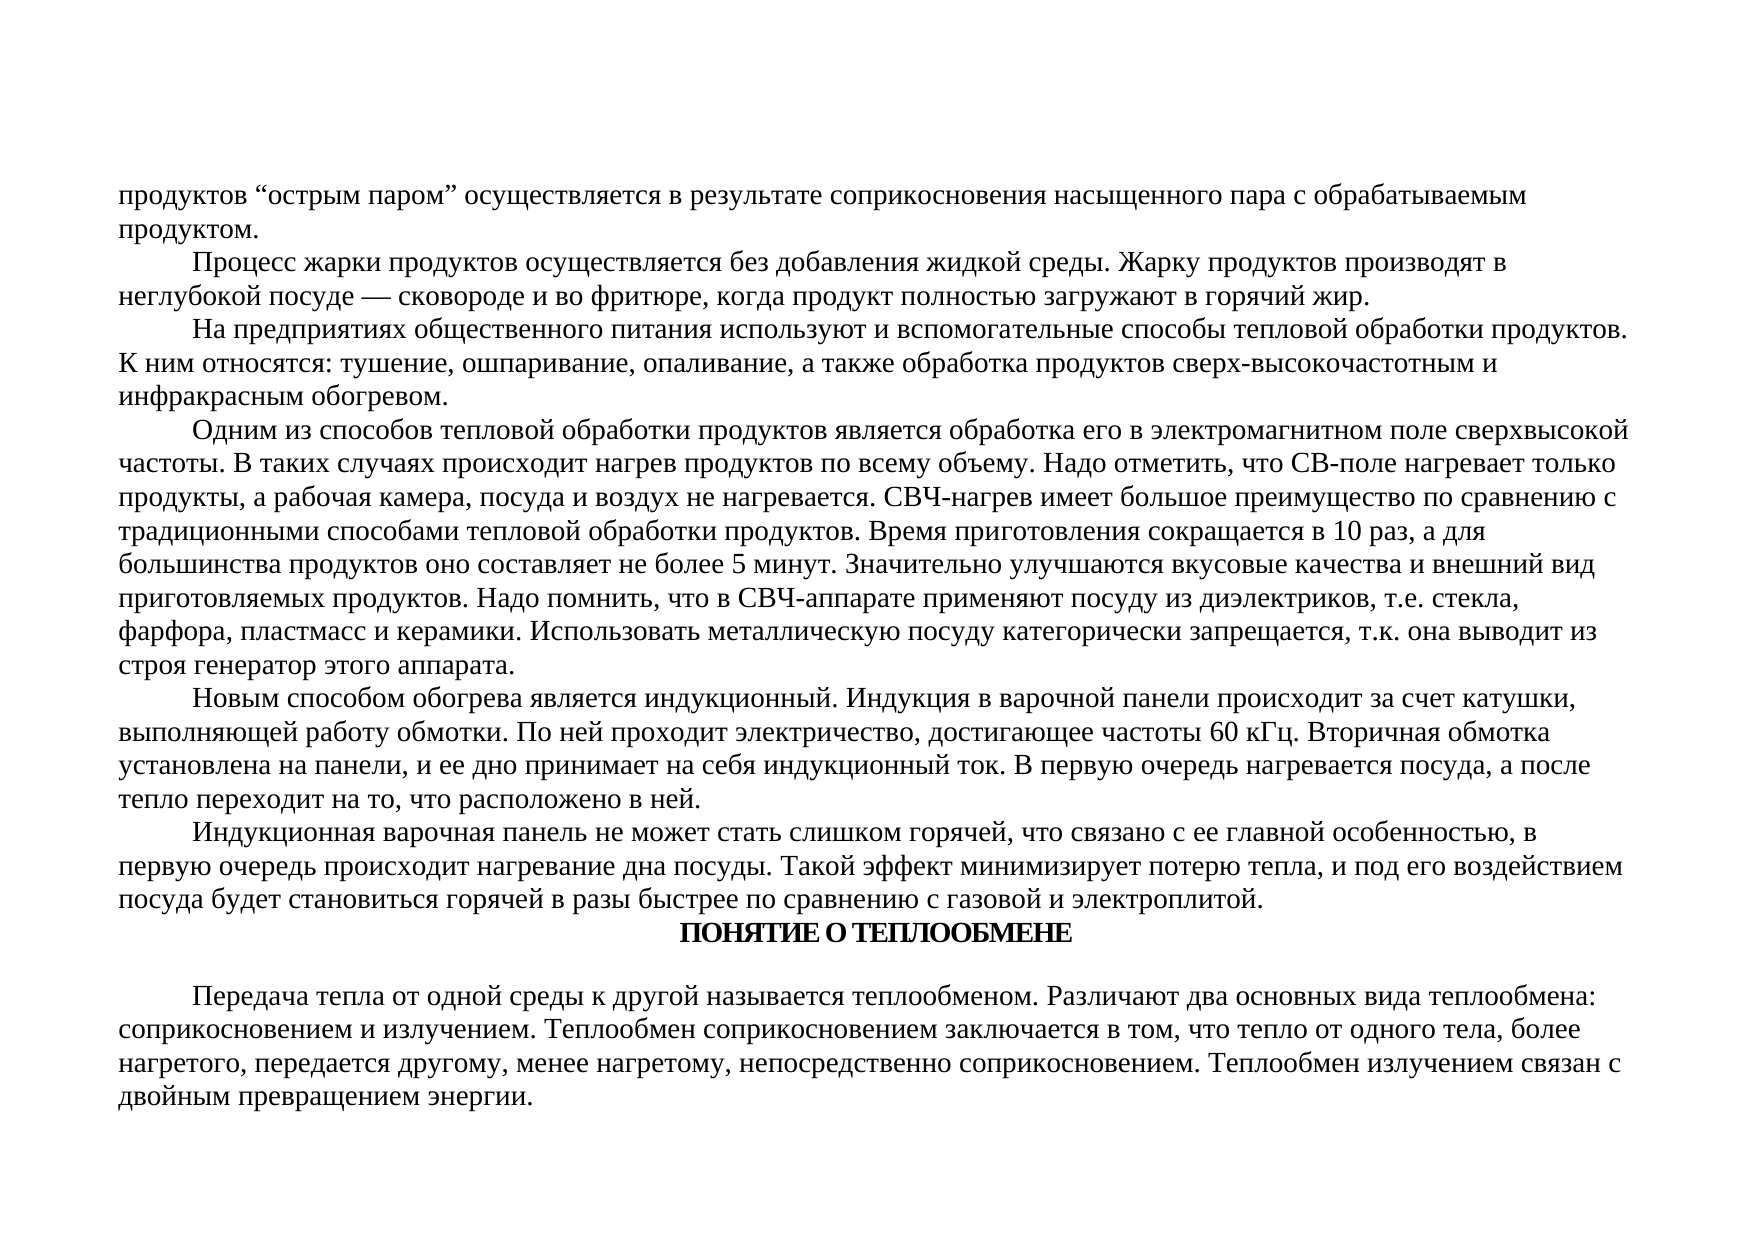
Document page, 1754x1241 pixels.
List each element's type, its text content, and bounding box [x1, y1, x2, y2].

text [118, 177, 1636, 244]
text Передача тепла от одной среды к другой называется теплообменом. Различают два основных вида теплообмена: соприкосновением и излучением. Теплообмен соприкосновением заключается в том, что тепло от одного тела, более нагретого, передается другому, менее нагретому, непосредственно соприкосновением. Теплообмен излучением связан с двойным превращением энергии. [118, 978, 1636, 1112]
text Индукционная варочная панель не может стать слишком горячей, что связано с ее главной особенностью, в первую очередь происходит нагревание дна посуды. Такой эффект минимизирует потерю тепла, и под его воздействием посуда будет становиться горячей в разы быстрее по сравнению с газовой и электроплитой. [118, 814, 1636, 915]
text Одним из способов тепловой обработки продуктов является обработка его в электромагнитном поле сверхвысокой частоты. В таких случаях происходит нагрев продуктов по всему объему. Надо отметить, что СВ-поле нагревает только продукты, а рабочая камера, посуда и воздух не нагревается. СВЧ-нагрев имеет большое преимущество по сравнению с традиционными способами тепловой обработки продуктов. Время приготовления сокращается в 10 раз, а для большинства продуктов оно составляет не более 5 минут. Значительно улучшаются вкусовые качества и внешний вид приготовляемых продуктов. Надо помнить, что в СВЧ-аппарате применяют посуду из диэлектриков, т.е. стекла, фарфора, пластмасс и керамики. Использовать металлическую посуду категорически запрещается, т.к. она выводит из строя генератор этого аппарата. [118, 412, 1636, 680]
text Новым способом обогрева является индукционный. Индукция в варочной панели происходит за счет катушки, выполняющей работу обмотки. По ней проходит электричество, достигающее частоты 60 кГц. Вторичная обмотка установлена на панели, и ее дно принимает на себя индукционный ток. В первую очередь нагревается посуда, а после тепло переходит на то, что расположено в ней. [118, 680, 1636, 814]
text ПОНЯТИЕ О ТЕПЛООБМЕНЕ [118, 915, 1636, 949]
text На предприятиях общественного питания используют и вспомогательные способы тепловой обработки продуктов. К ним относятся: тушение, ошпаривание, опаливание, а также обработка продуктов сверх-высокочастотным и инфракрасным обогревом. [118, 311, 1636, 412]
text Процесс жарки продуктов осуществляется без добавления жидкой среды. Жарку продуктов производят в неглубокой посуде — сковороде и во фритюре, когда продукт полностью загружают в горячий жир. [118, 244, 1636, 311]
